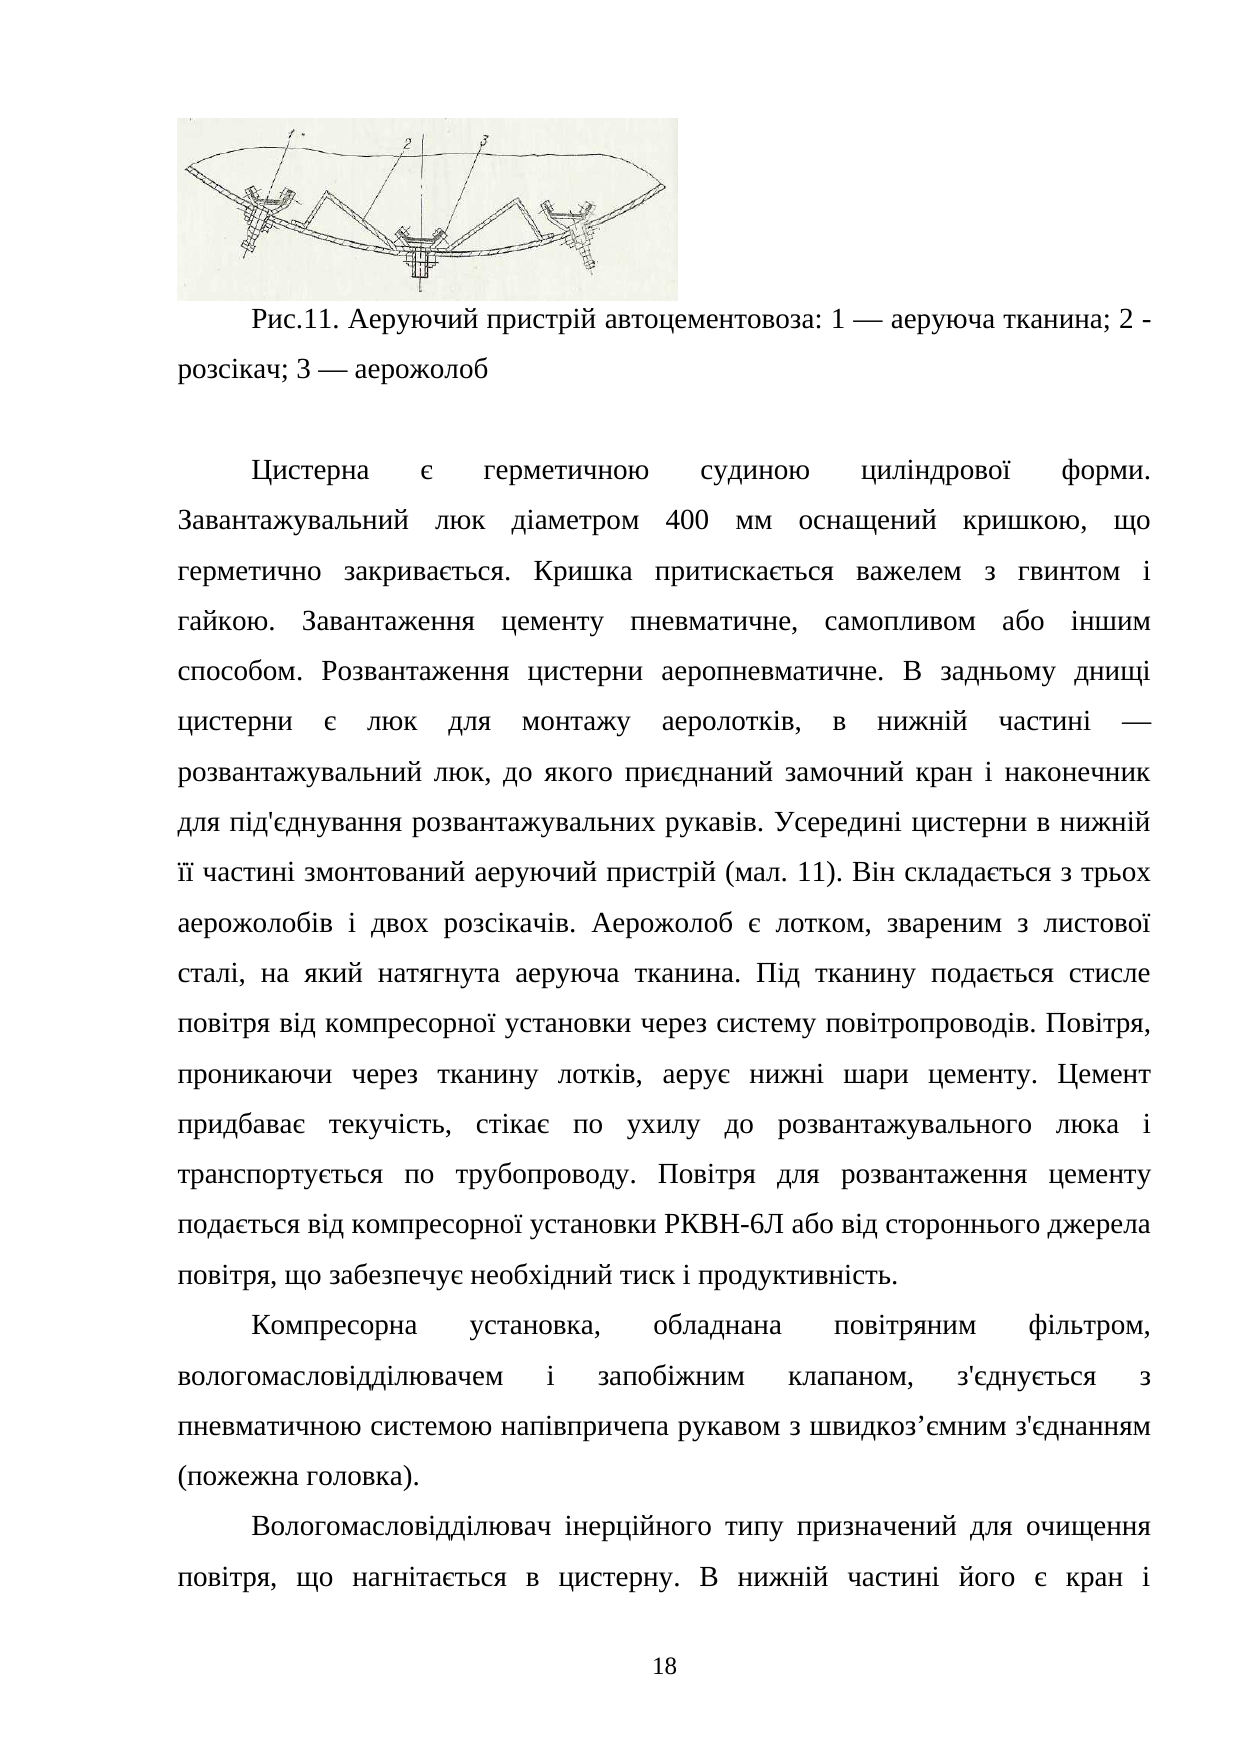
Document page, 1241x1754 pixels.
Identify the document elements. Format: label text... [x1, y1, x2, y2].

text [177, 1508, 1152, 1592]
text Рис.11. Аеруючий пристрій автоцементовоза: 1 — аеруюча тканина; 2 - розсікач; 3 — аерожолоб [177, 301, 1152, 385]
picture [177, 118, 678, 301]
text Компресорна установка, обладнана повітряним фільтром, вологомасловідділювачем і запобіжним клапаном, з'єднується з пневматичною системою напівпричепа рукавом з швидкоз’ємним з'єднанням (пожежна головка). [177, 1307, 1152, 1492]
text Цистерна є герметичною судиною циліндрової форми. Завантажувальний люк діаметром 400 мм оснащений кришкою, що герметично закривається. Кришка притискається важелем з гвинтом і гайкою. Завантаження цементу пневматичне, самопливом або іншим способом. Розвантаження цистерни аеропневматичне. В задньому днищі цистерни є люк для монтажу аеролотків, в нижній частині — розвантажувальний люк, до якого приєднаний замочний кран і наконечник для під'єднування розвантажувальних рукавів. Усередині цистерни в нижній її частині змонтований аеруючий пристрій (мал. 11). Він складається з трьох аерожолобів і двох розсікачів. Аерожолоб є лотком, звареним з листової сталі, на який натягнута аеруюча тканина. Під тканину подається стисле повітря від компресорної установки через систему повітропроводів. Повітря, проникаючи через тканину лотків, аерує нижні шари цементу. Цемент придбаває текучість, стікає по ухилу до розвантажувального люка і транспортується по трубопроводу. Повітря для розвантаження цементу подається від компресорної установки РКВН-6Л або від стороннього джерела повітря, що забезпечує необхідний тиск і продуктивність. [177, 452, 1152, 1291]
